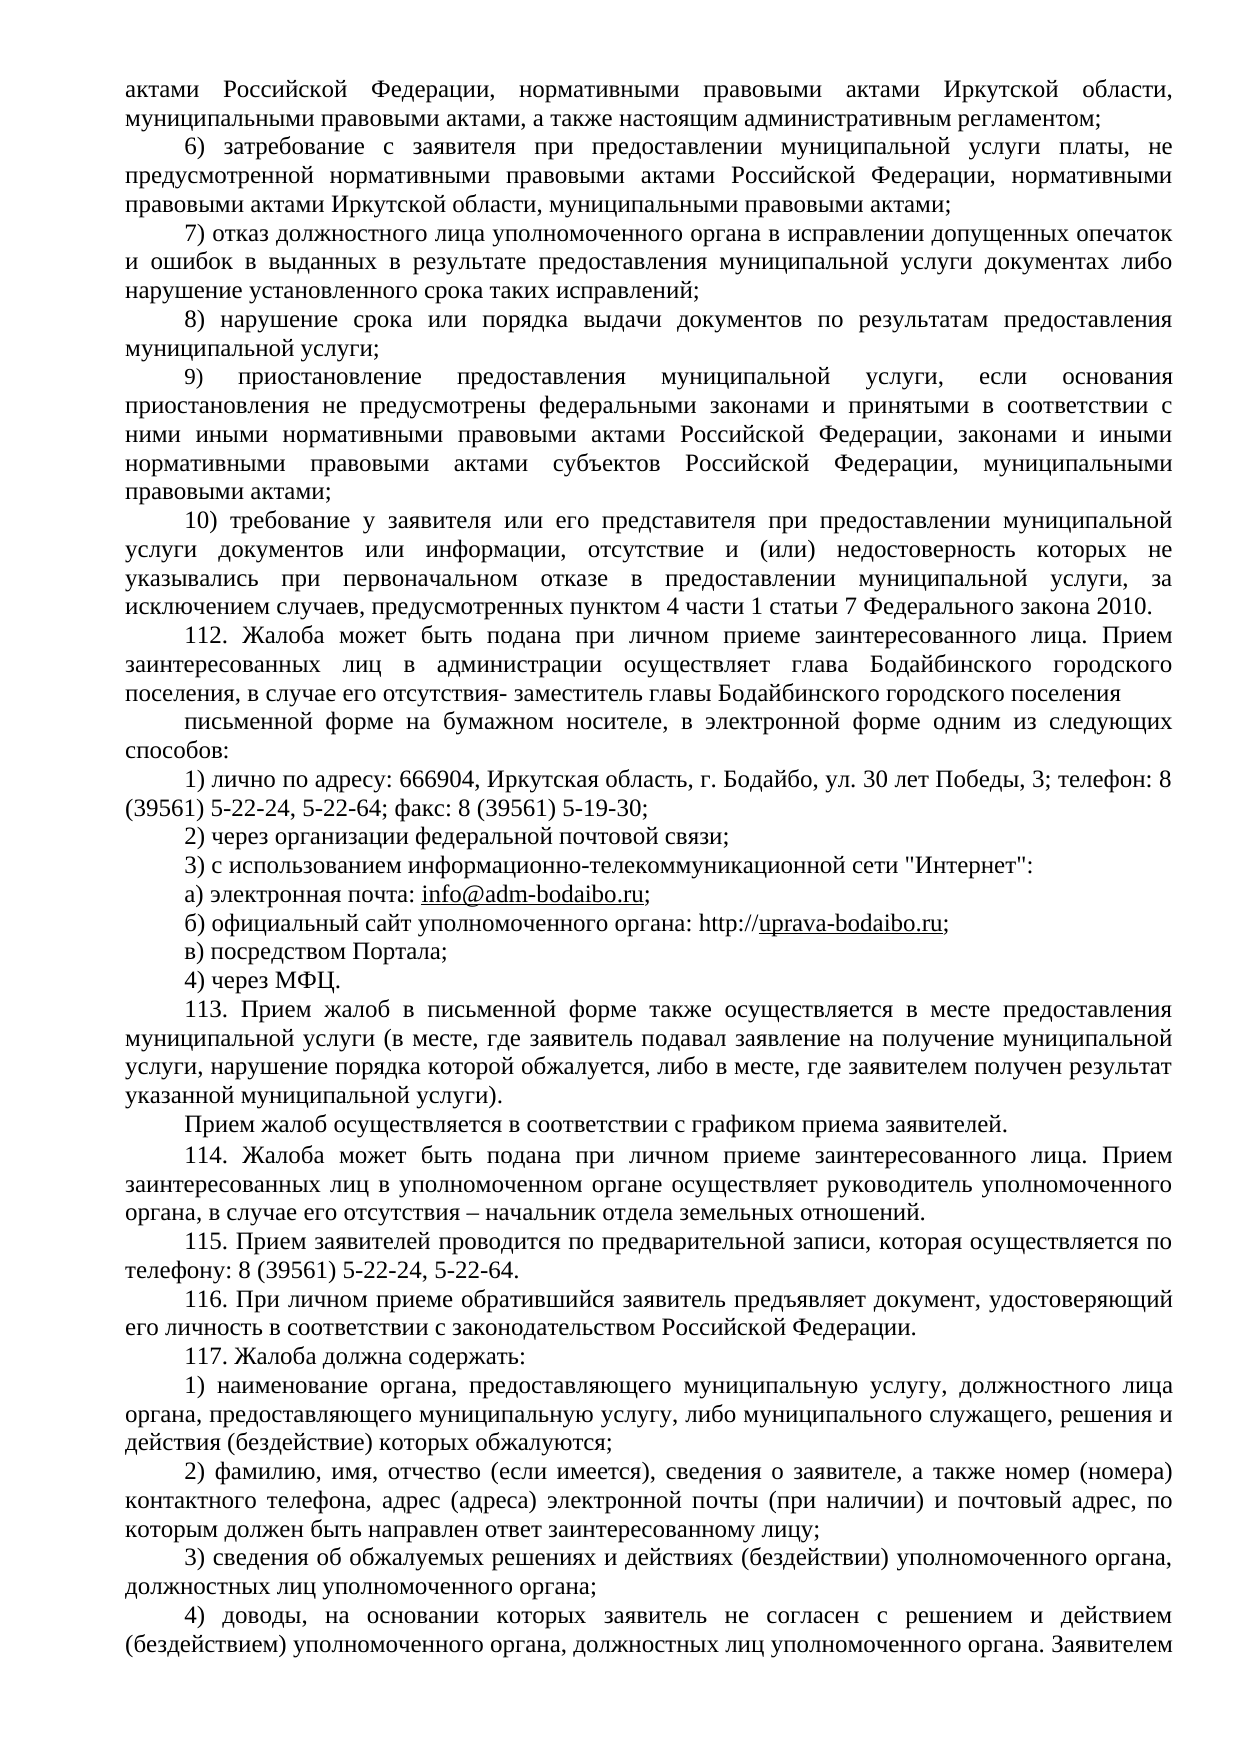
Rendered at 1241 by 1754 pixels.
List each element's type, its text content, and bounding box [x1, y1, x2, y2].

text 9) приостановление предоставления муниципальной услуги, если основания приостановления не предусмотрены федеральными законами и принятыми в соответствии с ними иными нормативными правовыми актами Российской Федерации, законами и иными нормативными правовыми актами субъектов Российской Федерации, муниципальными правовыми актами; [125, 361, 1173, 505]
text 10) требование у заявителя или его представителя при предоставлении муниципальной услуги документов или информации, отсутствие и (или) недостоверность которых не указывались при первоначальном отказе в предоставлении муниципальной услуги, за исключением случаев, предусмотренных пунктом 4 части 1 статьи 7 Федерального закона 2010. [125, 505, 1173, 620]
text 117. Жалоба должна содержать: [125, 1341, 1173, 1370]
text 1) наименование органа, предоставляющего муниципальную услугу, должностного лица органа, предоставляющего муниципальную услугу, либо муниципального служащего, решения и действия (бездействие) которых обжалуются; [125, 1370, 1173, 1456]
text 112. Жалоба может быть подана при личном приеме заинтересованного лица. Прием заинтересованных лиц в администрации осуществляет глава Бодайбинского городского поселения, в случае его отсутствия- заместитель главы Бодайбинского городского поселения [125, 620, 1173, 706]
text Прием жалоб осуществляется в соответствии с графиком приема заявителей. [125, 1109, 1173, 1138]
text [125, 74, 1173, 131]
text а) электронная почта: info@adm-bodaibo.ru; [125, 879, 1173, 908]
text 2) через организации федеральной почтовой связи; [125, 821, 1173, 850]
text 3) с использованием информационно-телекоммуникационной сети "Интернет": [125, 850, 1173, 879]
text 8) нарушение срока или порядка выдачи документов по результатам предоставления муниципальной услуги; [125, 304, 1173, 361]
text в) посредством Портала; [125, 936, 1173, 965]
text 2) фамилию, имя, отчество (если имеется), сведения о заявителе, а также номер (номера) контактного телефона, адрес (адреса) электронной почты (при наличии) и почтовый адрес, по которым должен быть направлен ответ заинтересованному лицу; [125, 1456, 1173, 1542]
text 113. Прием жалоб в письменной форме также осуществляется в месте предоставления муниципальной услуги (в месте, где заявитель подавал заявление на получение муниципальной услуги, нарушение порядка которой обжалуется, либо в месте, где заявителем получен результат указанной муниципальной услуги). [125, 994, 1173, 1109]
text 1) лично по адресу: 666904, Иркутская область, г. Бодайбо, ул. 30 лет Победы, 3; телефон: 8 (39561) 5-22-24, 5-22-64; факс: 8 (39561) 5-19-30; [125, 764, 1173, 821]
text 6) затребование с заявителя при предоставлении муниципальной услуги платы, не предусмотренной нормативными правовыми актами Российской Федерации, нормативными правовыми актами Иркутской области, муниципальными правовыми актами; [125, 131, 1173, 218]
text 115. Прием заявителей проводится по предварительной записи, которая осуществляется по телефону: 8 (39561) 5-22-24, 5-22-64. [125, 1226, 1173, 1284]
text 116. При личном приеме обратившийся заявитель предъявляет документ, удостоверяющий его личность в соответствии с законодательством Российской Федерации. [125, 1284, 1173, 1341]
text 4) через МФЦ. [125, 965, 1173, 994]
text 3) сведения об обжалуемых решениях и действиях (бездействии) уполномоченного органа, должностных лиц уполномоченного органа; [125, 1542, 1173, 1600]
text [125, 1600, 1173, 1657]
text 7) отказ должностного лица уполномоченного органа в исправлении допущенных опечаток и ошибок в выданных в результате предоставления муниципальной услуги документах либо нарушение установленного срока таких исправлений; [125, 218, 1173, 304]
text б) официальный сайт уполномоченного органа: http://uprava-bodaibo.ru; [125, 908, 1173, 936]
text 114. Жалоба может быть подана при личном приеме заинтересованного лица. Прием заинтересованных лиц в уполномоченном органе осуществляет руководитель уполномоченного органа, в случае его отсутствия – начальник отдела земельных отношений. [125, 1140, 1173, 1226]
text письменной форме на бумажном носителе, в электронной форме одним из следующих способов: [125, 706, 1173, 764]
